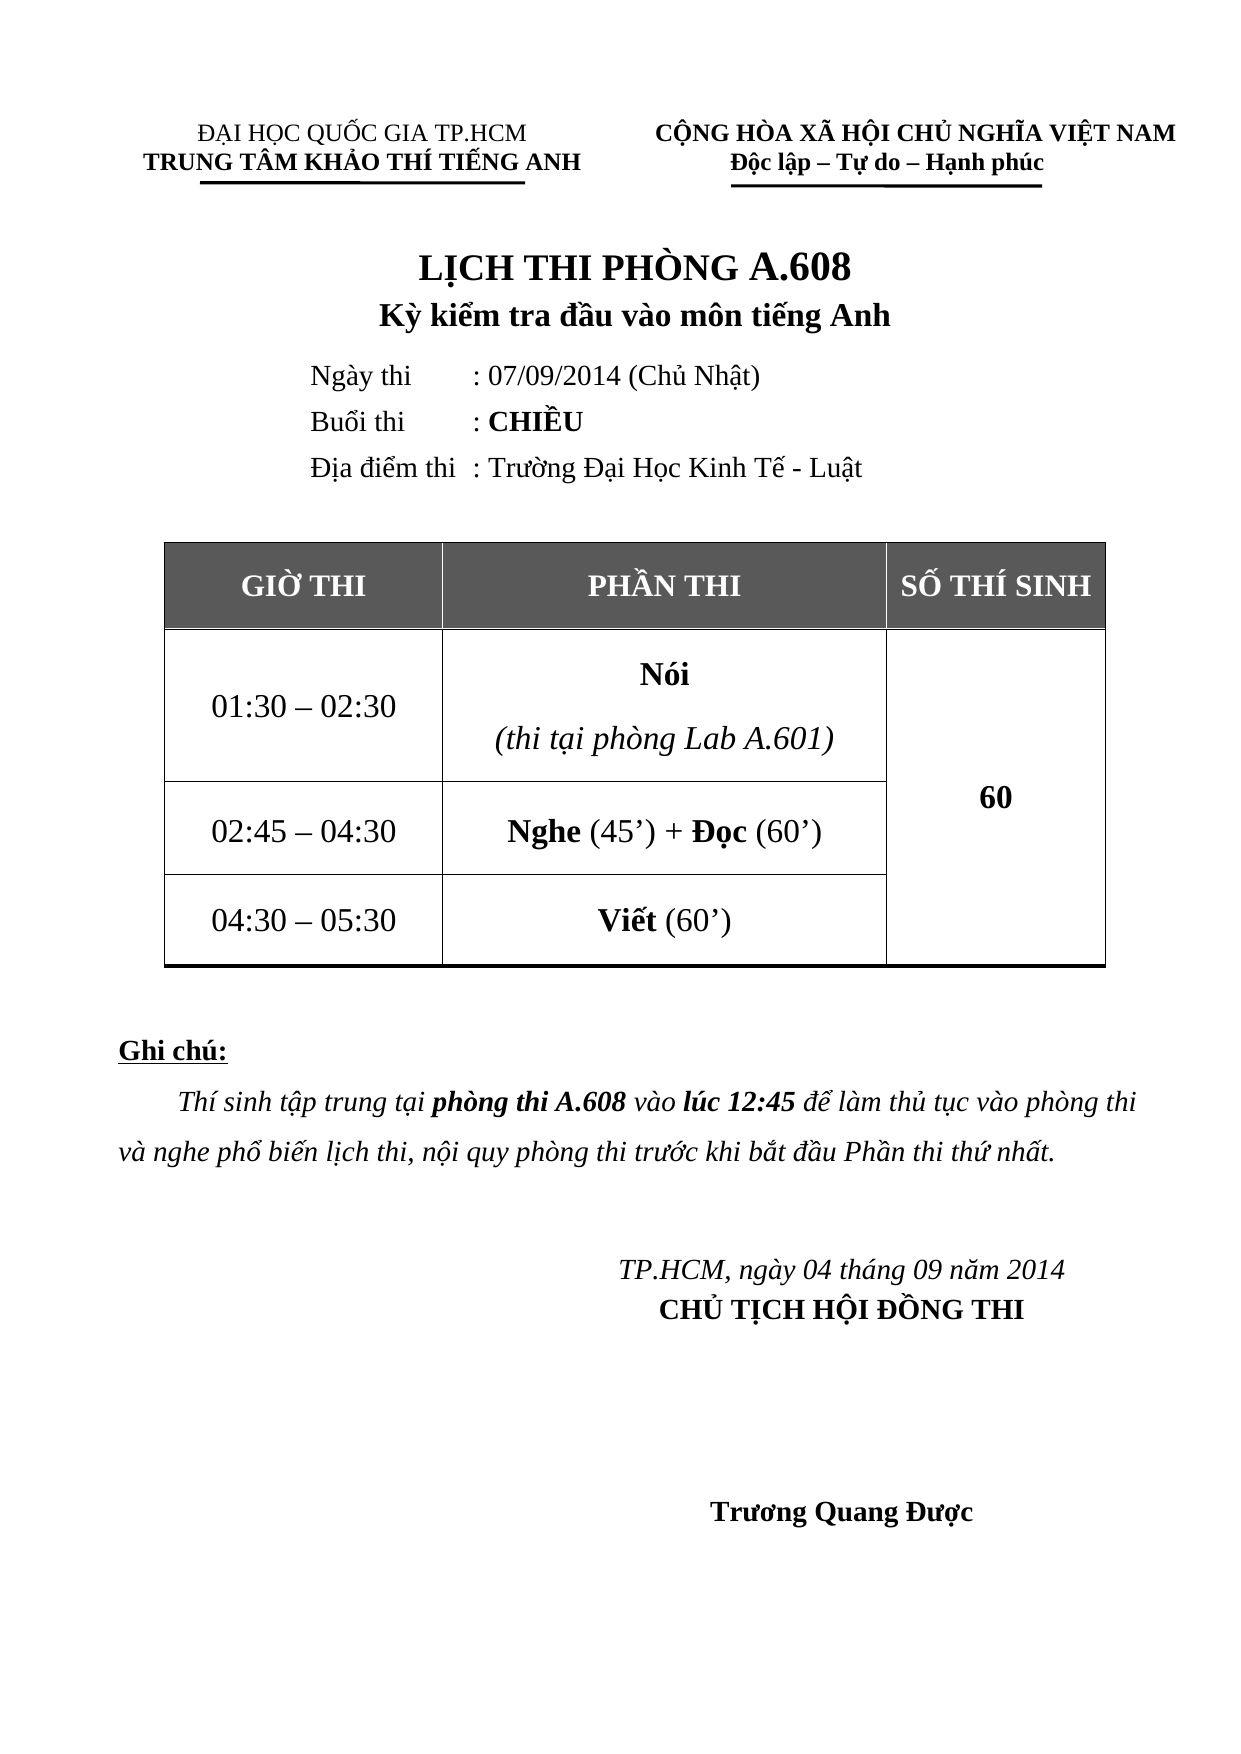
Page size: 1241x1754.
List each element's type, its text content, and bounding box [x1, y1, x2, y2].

table_cell Viết (60’) [443, 875, 886, 964]
text LỊCH THI PHÒNG A.608 [118, 241, 1152, 289]
table_cell 01:30 – 02:30 [165, 630, 442, 781]
subtitle TRUNG TÂM KHẢO THÍ TIẾNG ANH Độc lập – Tự do – Hạnh phúc [118, 147, 1152, 176]
table_cell Nghe (45’) + Đọc (60’) [443, 782, 886, 874]
table_header GIỜ THI [165, 543, 442, 628]
table_header PHẦN THI [443, 543, 886, 628]
text Ghi chú: [118, 1033, 1152, 1067]
subtitle Địa điểm thi : Trường Đại Học Kinh Tế - Luật [118, 451, 1152, 484]
text CHỦ TỊCH HỘI ĐỒNG THI [118, 1292, 1152, 1325]
subtitle ĐẠI HỌC QUỐC GIA TP.HCM CỘNG HÒA XÃ HỘI CHỦ NGHĨA VIỆT NAM [118, 118, 1152, 147]
subtitle Ngày thi : 07/09/2014 (Chủ Nhật) [118, 358, 1152, 392]
text Thí sinh tập trung tại phòng thi A.608 vào lúc 12:45 để làm thủ tục vào phòng thi và nghe phổ biến lịch thi, nội quy phòng thi trước khi bắt đầu Phần thi thứ nhất. [118, 1084, 1152, 1168]
text Trương Quang Được [118, 1494, 1152, 1528]
table_header SỐ THÍ SINH [887, 543, 1105, 628]
text TP.HCM, ngày 04 tháng 09 năm 2014 [118, 1252, 1152, 1286]
table_cell Nói (thi tại phòng Lab A.601) [443, 630, 886, 781]
table_cell 04:30 – 05:30 [165, 875, 442, 964]
table_cell 02:45 – 04:30 [165, 782, 442, 874]
table_cell 60 [887, 630, 1105, 964]
subtitle Buổi thi : CHIỀU [118, 404, 1152, 438]
text Kỳ kiểm tra đầu vào môn tiếng Anh [118, 295, 1152, 333]
